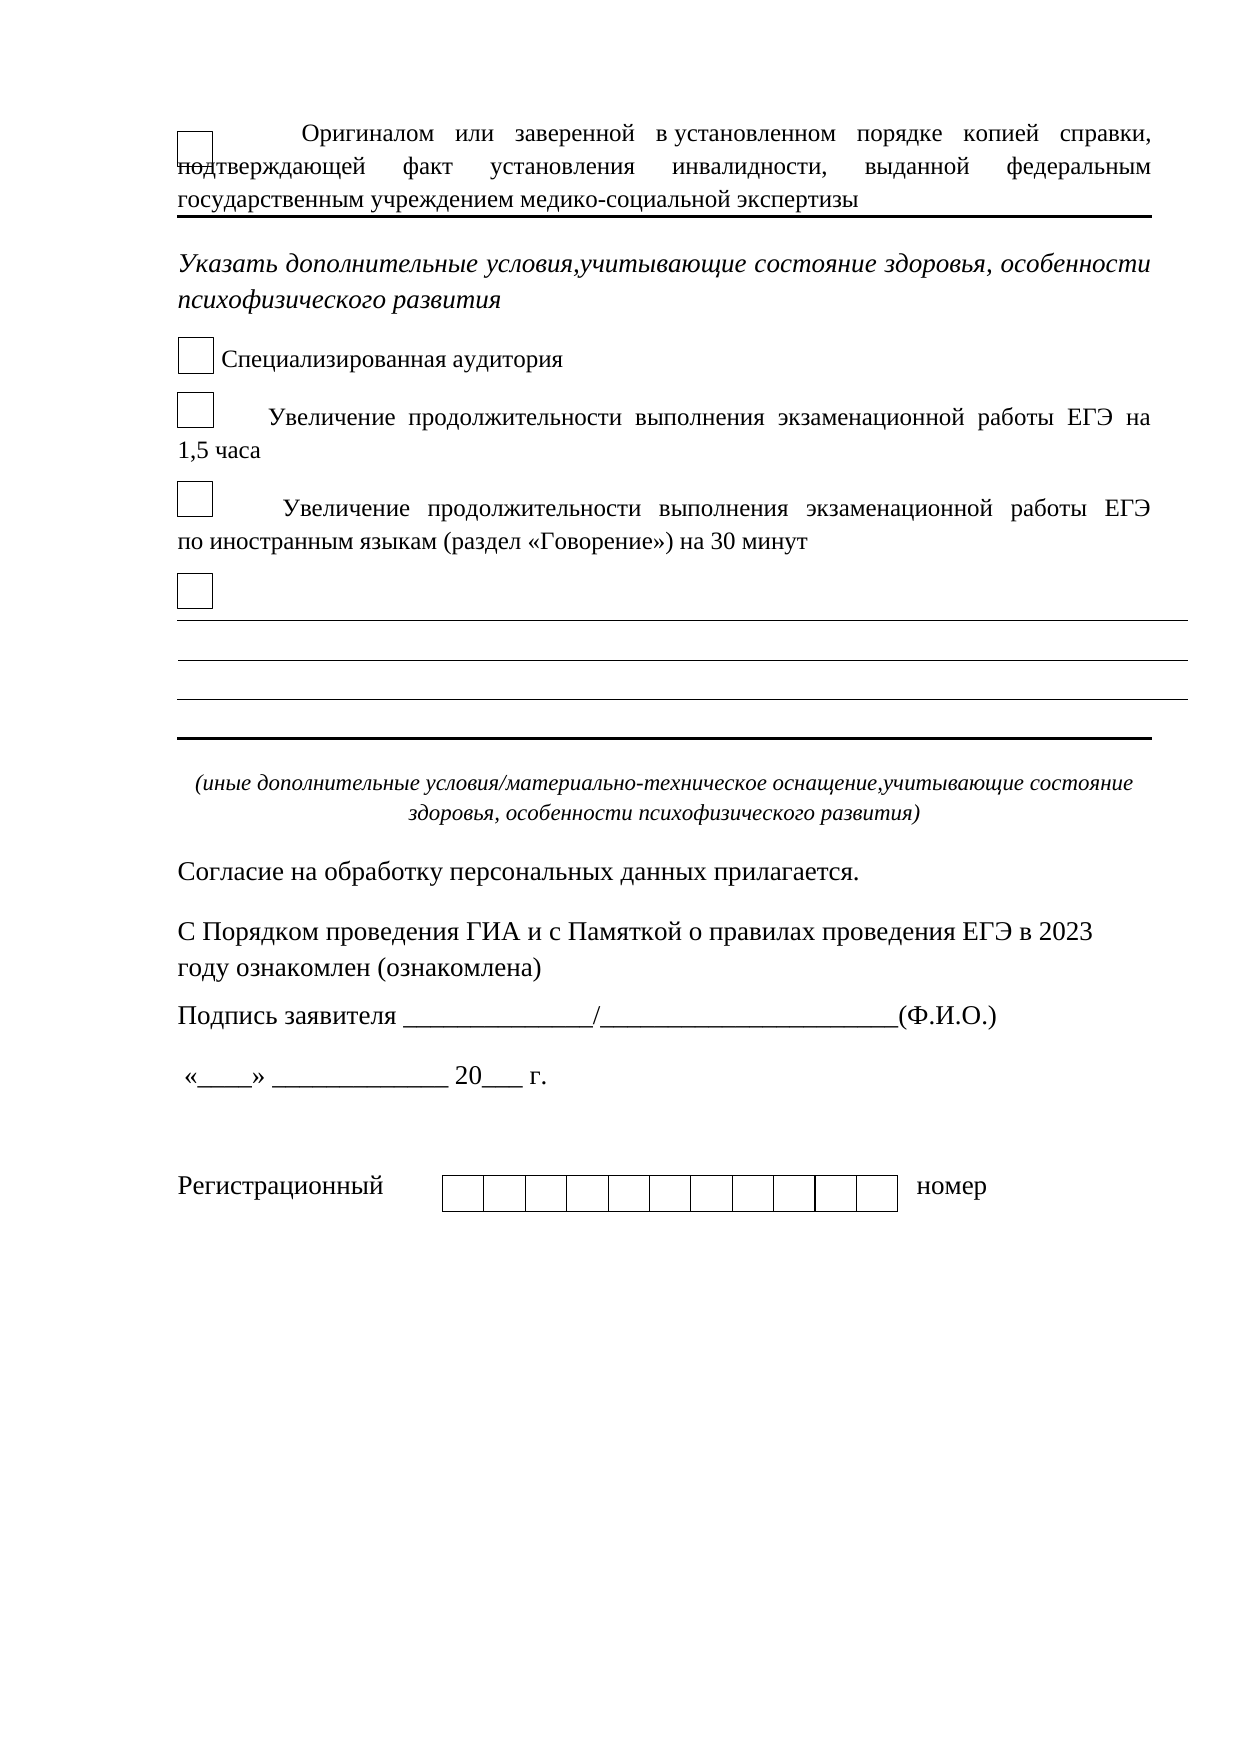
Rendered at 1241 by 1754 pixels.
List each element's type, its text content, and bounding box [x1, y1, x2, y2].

text C Порядком проведения ГИА и с Памяткой о правилах проведения ЕГЭ в 2023 году ознакомлен (ознакомлена) [177, 915, 1152, 982]
table_header [443, 1176, 483, 1211]
text Указать дополнительные условия,учитывающие состояние здоровья, особенности психофизического развития [177, 247, 1152, 314]
table_header [484, 1176, 525, 1211]
text (иные дополнительные условия/материально-техническое оснащение,учитывающие состояние здоровья, особенности психофизического развития) [177, 769, 1152, 826]
table_header [691, 1176, 732, 1211]
table_header [567, 1176, 608, 1211]
table_header [816, 1176, 856, 1211]
text Увеличение продолжительности выполнения экзаменационной работы ЕГЭ по иностранным языкам (раздел «Говорение») на 30 минут [177, 493, 1152, 555]
text Увеличение продолжительности выполнения экзаменационной работы ЕГЭ на 1,5 часа [177, 402, 1152, 464]
text Регистрационный номер [177, 1169, 1152, 1200]
table_header [774, 1176, 814, 1211]
text Специализированная аудитория [177, 344, 1152, 373]
table_header [733, 1176, 773, 1211]
table_header [609, 1176, 649, 1211]
table_header [650, 1176, 690, 1211]
table_header [526, 1176, 566, 1211]
text Согласие на обработку персональных данных прилагается. [177, 855, 1152, 886]
text «____» _____________ 20___ г. [177, 1056, 1152, 1091]
table_header [857, 1176, 897, 1211]
text Подпись заявителя ______________/______________________(Ф.И.О.) [177, 999, 1152, 1031]
text Оригиналом или заверенной в установленном порядке копией справки, подтверждающей факт установления инвалидности, выданной федеральным государственным учреждением медико-социальной экспертизы [177, 118, 1152, 215]
